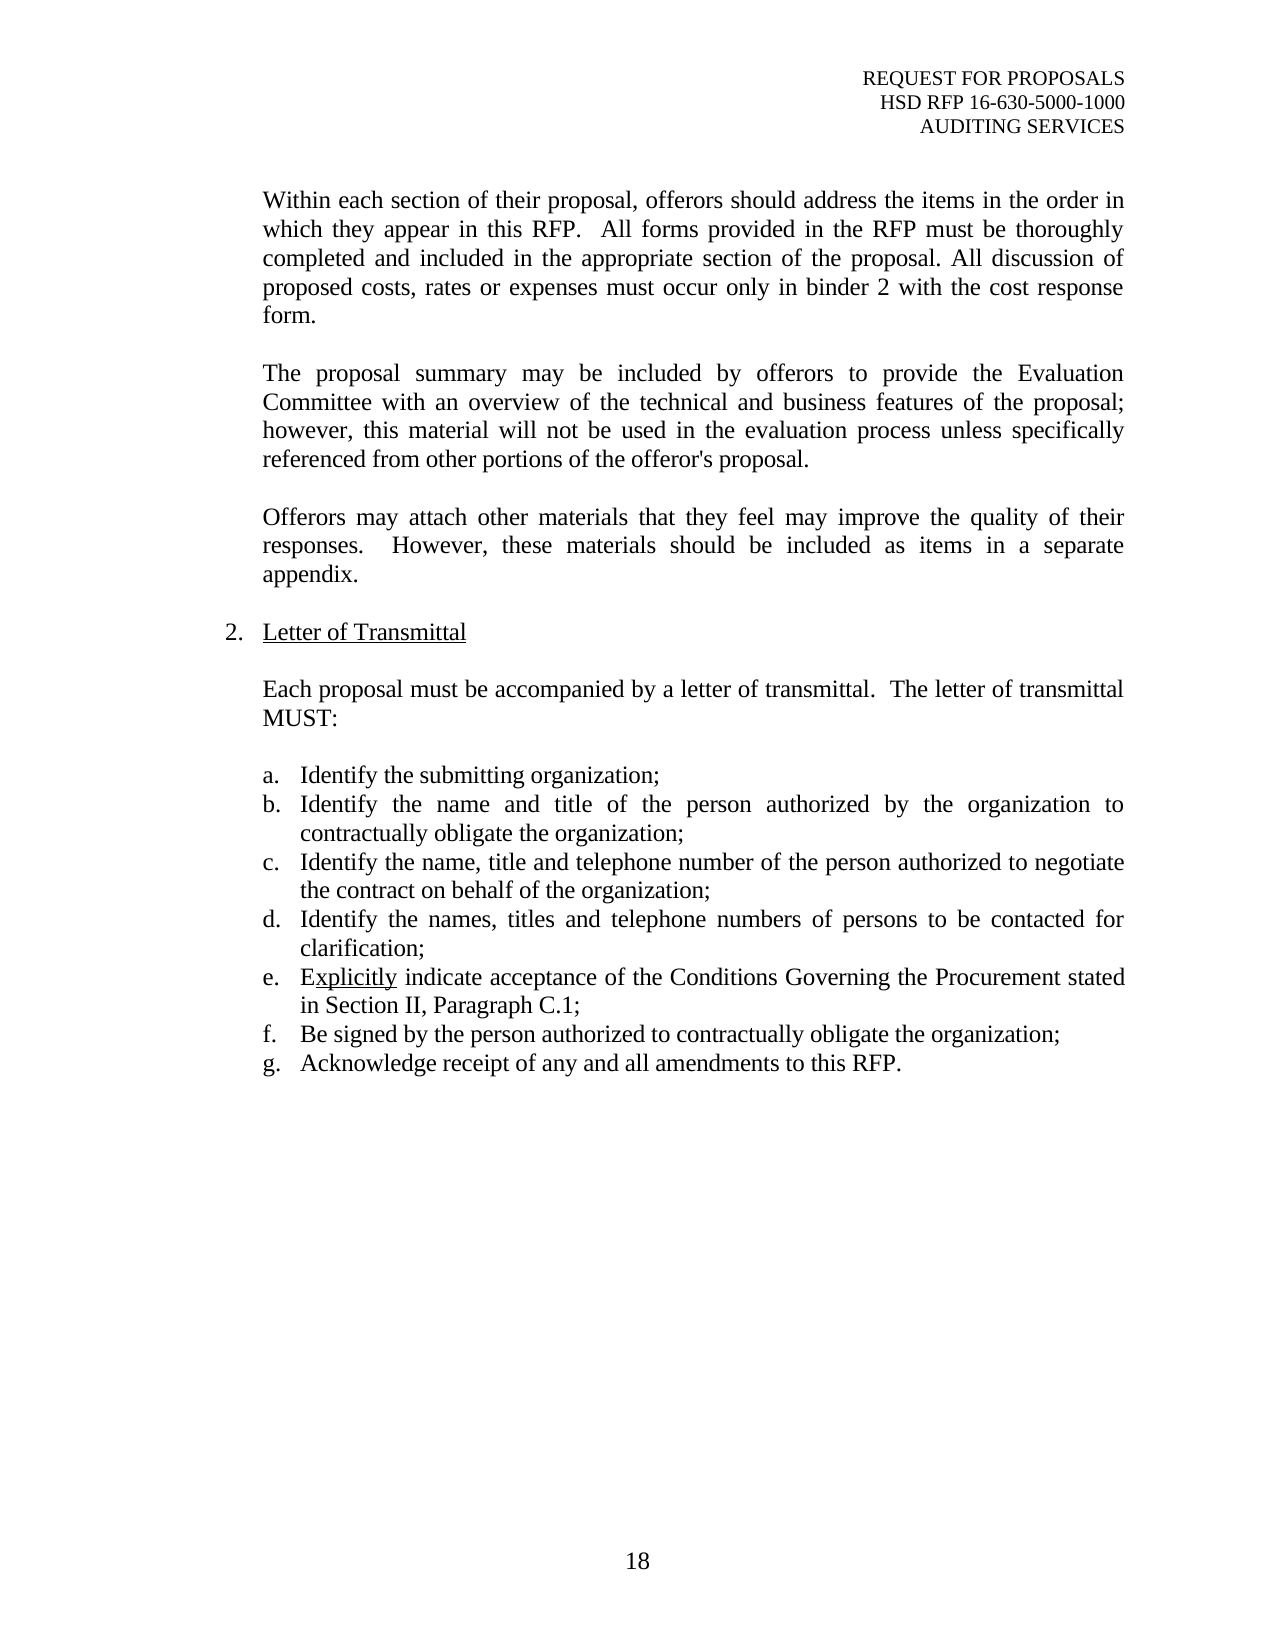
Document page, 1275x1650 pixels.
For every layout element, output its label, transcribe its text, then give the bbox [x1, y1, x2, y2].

text b. Identify the name and title of the person authorized by the organization to contractually obligate the organization; [150, 789, 1125, 847]
text Offerors may attach other materials that they feel may improve the quality of their responses. However, these materials should be included as items in a separate appendix. [225, 502, 1125, 588]
text g. Acknowledge receipt of any and all amendments to this RFP. [150, 1048, 1125, 1077]
text e. Explicitly indicate acceptance of the Conditions Governing the Procurement stated in Section II, Paragraph C.1; [150, 962, 1125, 1019]
text c. Identify the name, title and telephone number of the person authorized to negotiate the contract on behalf of the organization; [150, 847, 1125, 904]
text a. Identify the submitting organization; [150, 761, 1125, 789]
text The proposal summary may be included by offerors to provide the Evaluation Committee with an overview of the technical and business features of the proposal; however, this material will not be used in the evaluation process unless specifically referenced from other portions of the offeror's proposal. [225, 358, 1125, 473]
text Within each section of their proposal, offerors should address the items in the order in which they appear in this RFP. All forms provided in the RFP must be thoroughly completed and included in the appropriate section of the proposal. All discussion of proposed costs, rates or expenses must occur only in binder 2 with the cost response form. [225, 186, 1125, 329]
text 2. Letter of Transmittal [150, 617, 1125, 646]
text d. Identify the names, titles and telephone numbers of persons to be contacted for clarification; [150, 904, 1125, 962]
text f. Be signed by the person authorized to contractually obligate the organization; [150, 1019, 1125, 1048]
text Each proposal must be accompanied by a letter of transmittal. The letter of transmittal MUST: [95, 674, 1125, 732]
